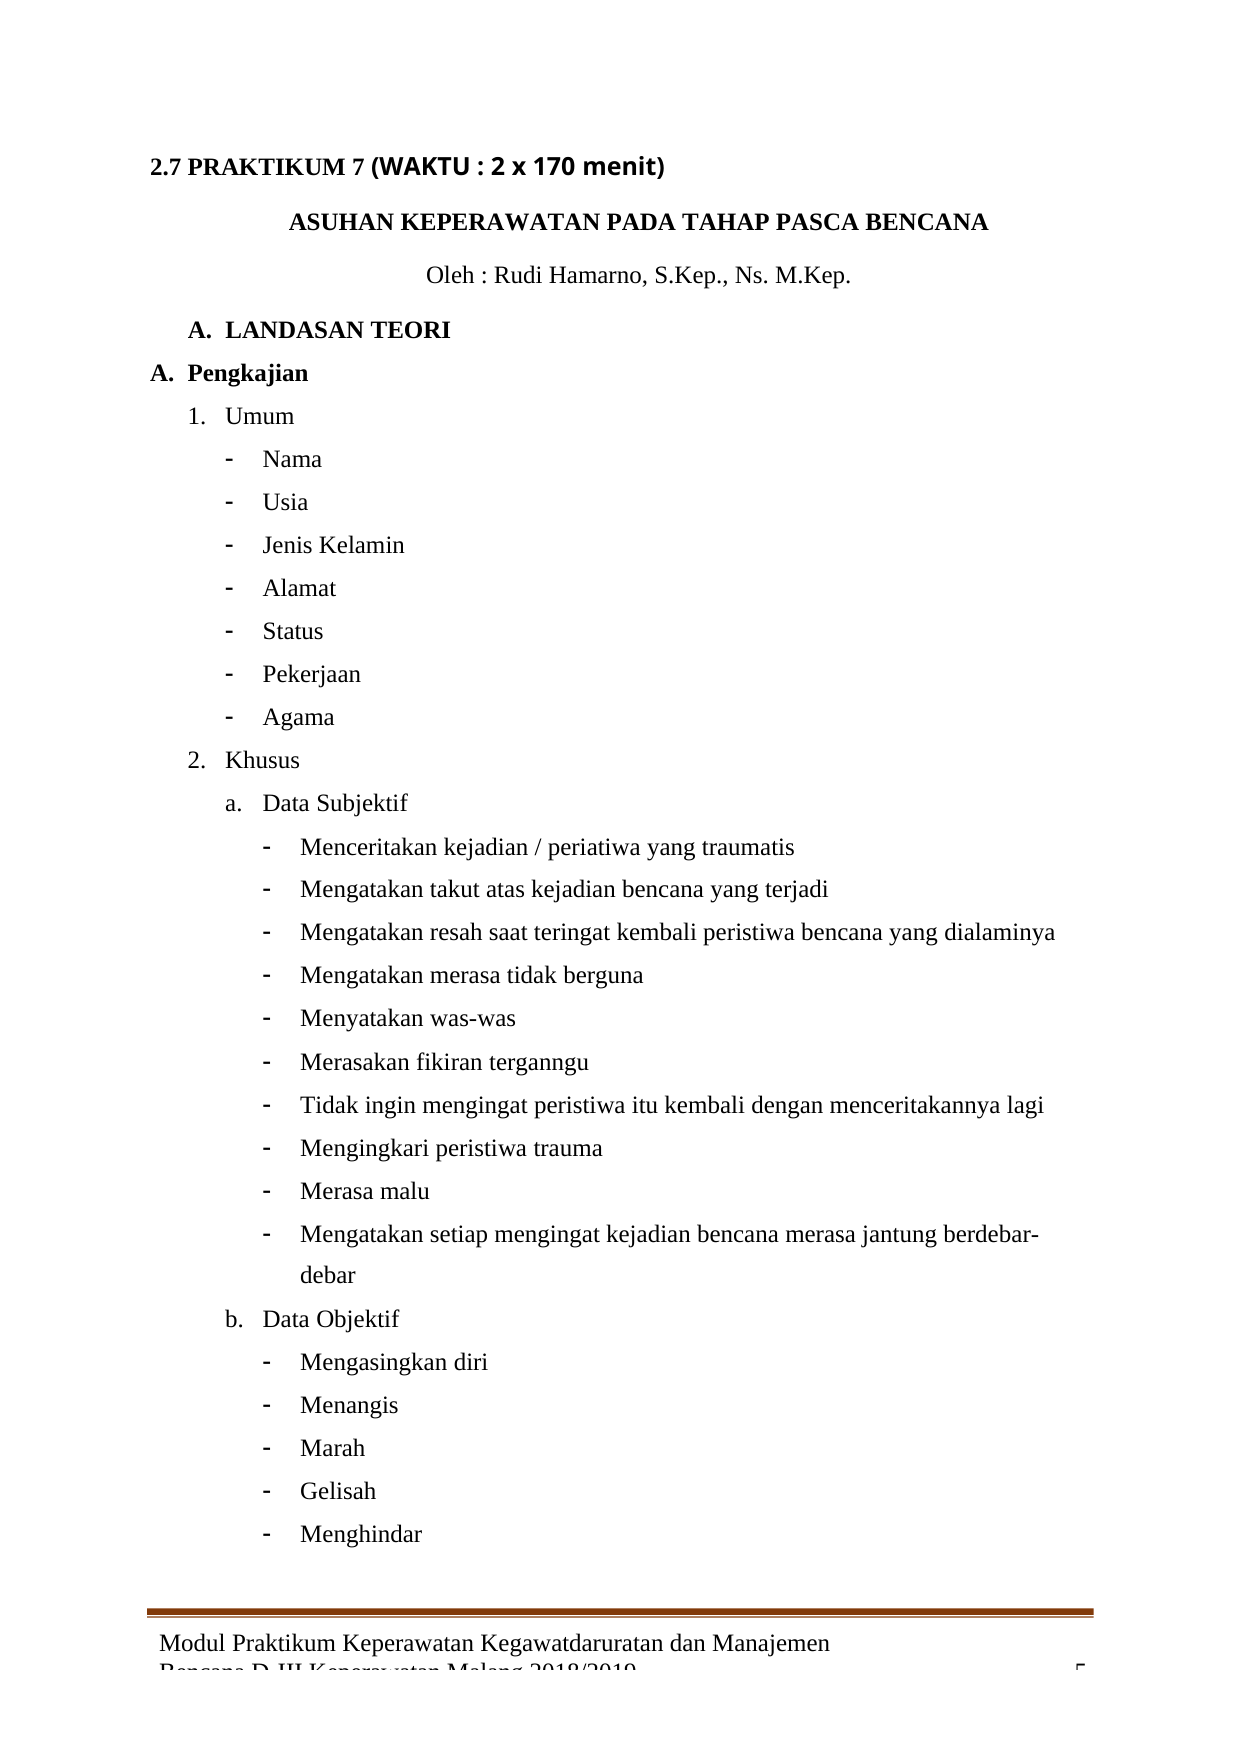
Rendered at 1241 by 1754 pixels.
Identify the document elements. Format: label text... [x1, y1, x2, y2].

list Menyatakan was-was [262, 1003, 1103, 1032]
list Status [225, 616, 1103, 645]
list Menghindar [262, 1519, 1103, 1548]
list Tidak ingin mengingat peristiwa itu kembali dengan menceritakannya lagi [262, 1090, 1103, 1118]
list Mengingkari peristiwa trauma [262, 1133, 1103, 1161]
list Umum [187, 401, 1103, 429]
list Pekerjaan [225, 659, 1103, 688]
list Merasa malu [262, 1176, 1103, 1204]
list Mengasingkan diri [262, 1347, 1103, 1375]
text Oleh : Rudi Hamarno, S.Kep., Ns. M.Kep. [247, 261, 1030, 289]
list Gelisah [262, 1476, 1103, 1504]
list Mengatakan resah saat teringat kembali peristiwa bencana yang dialaminya [262, 917, 1103, 946]
list Merasakan fikiran terganngu [262, 1047, 1103, 1075]
subtitle LANDASAN TEORI [188, 315, 1103, 344]
list Data Subjektif [225, 788, 1103, 817]
list Agama [225, 702, 1103, 731]
list Mengatakan takut atas kejadian bencana yang terjadi [262, 874, 1103, 903]
list Jenis Kelamin [225, 530, 1103, 559]
subtitle PRAKTIKUM 7 (WAKTU : 2 x 170 menit) [150, 148, 1103, 182]
list Pengkajian [150, 358, 1103, 387]
list Menceritakan kejadian / periatiwa yang traumatis [262, 832, 1103, 860]
list Alamat [225, 573, 1103, 602]
list Mengatakan setiap mengingat kejadian bencana merasa jantung berdebar- debar [262, 1219, 1091, 1289]
list Data Objektif [225, 1304, 1103, 1332]
text ASUHAN KEPERAWATAN PADA TAHAP PASCA BENCANA [247, 207, 1030, 236]
list Khusus [187, 745, 1103, 774]
list Marah [262, 1433, 1103, 1462]
list Menangis [262, 1390, 1103, 1418]
list Mengatakan merasa tidak berguna [262, 961, 1103, 989]
list Usia [225, 487, 1103, 516]
list Nama [225, 444, 1103, 473]
